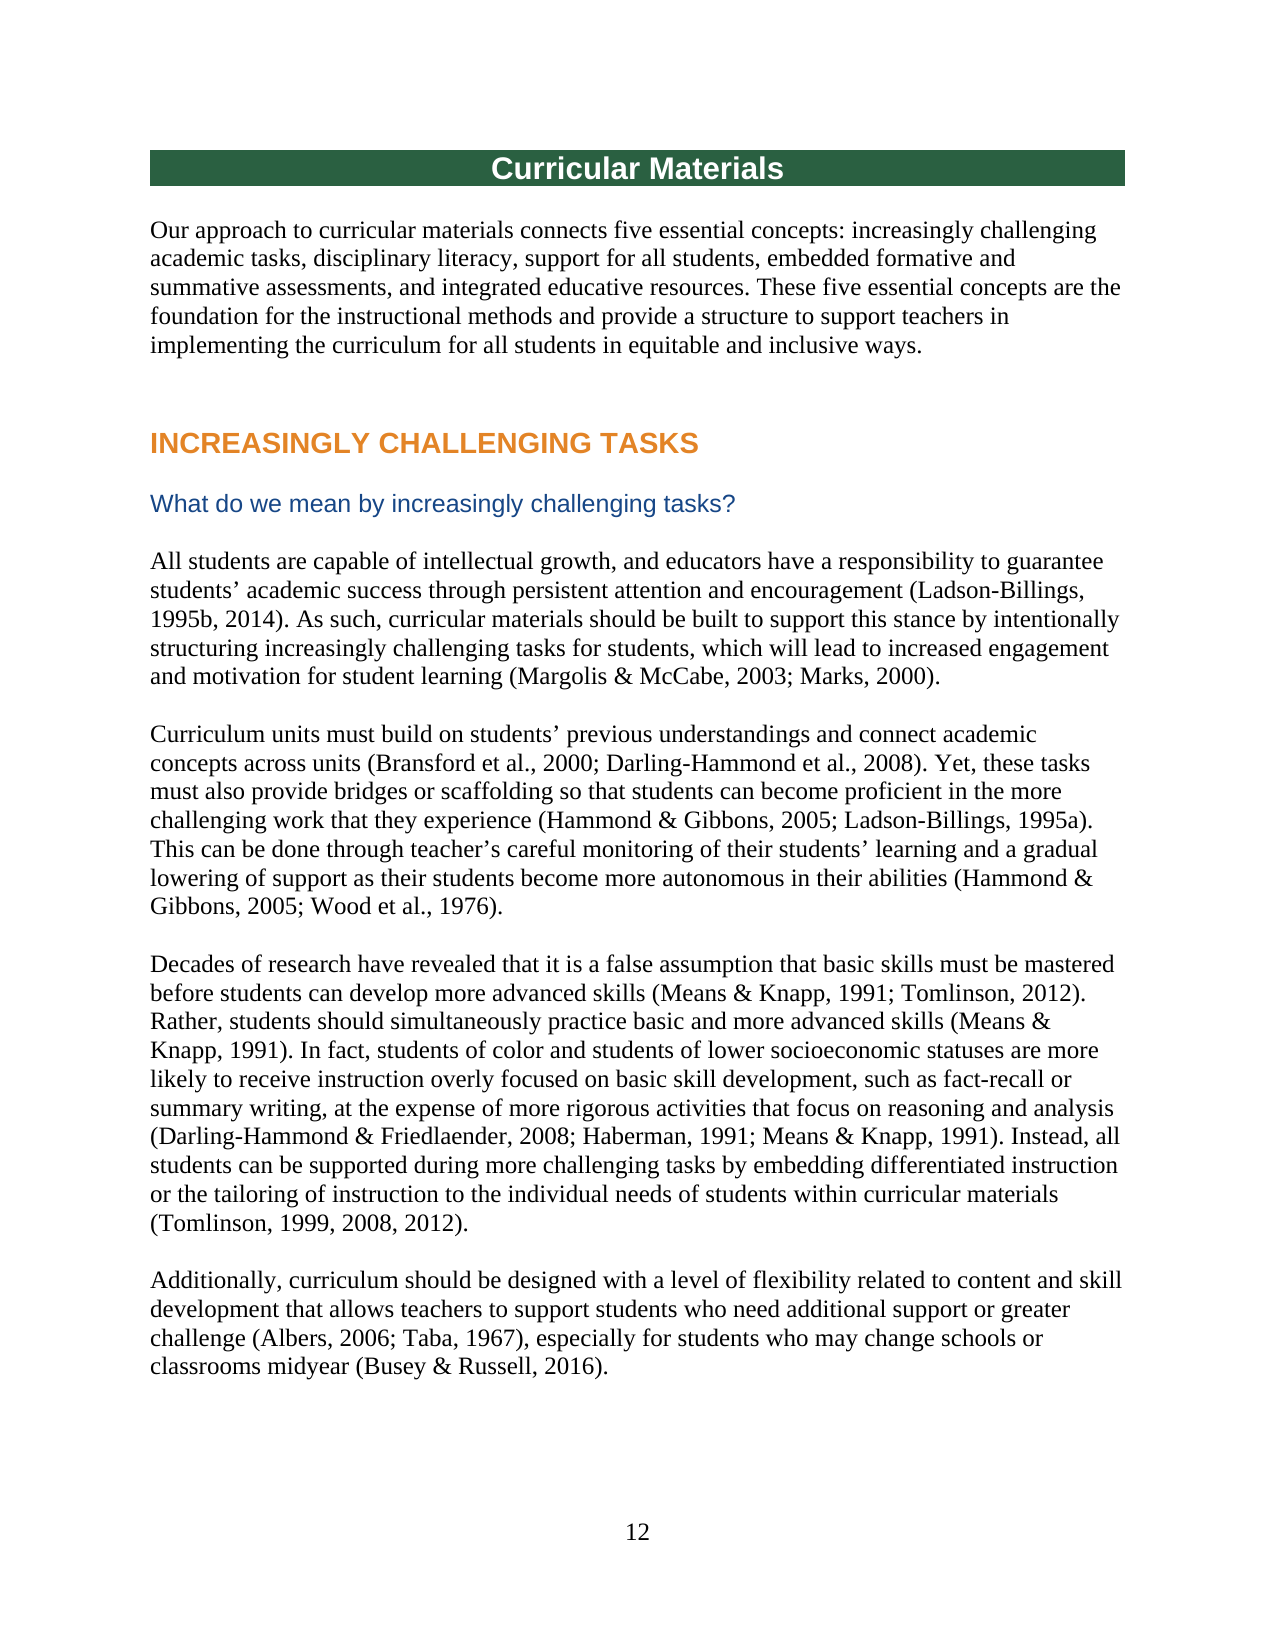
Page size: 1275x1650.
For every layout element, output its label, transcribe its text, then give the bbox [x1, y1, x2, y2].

text What do we mean by increasingly challenging tasks? [150, 489, 1125, 518]
text All students are capable of intellectual growth, and educators have a responsibility to guarantee students’ academic success through persistent attention and encouragement (Ladson-Billings, 1995b, 2014). As such, curricular materials should be built to support this stance by intentionally structuring increasingly challenging tasks for students, which will lead to increased engagement and motivation for student learning (Margolis & McCabe, 2003; Marks, 2000). [150, 546, 1125, 690]
text Curriculum units must build on students’ previous understandings and connect academic concepts across units (Bransford et al., 2000; Darling-Hammond et al., 2008). Yet, these tasks must also provide bridges or scaffolding so that students can become proficient in the more challenging work that they experience (Hammond & Gibbons, 2005; Ladson-Billings, 1995a). This can be done through teacher’s careful monitoring of their students’ learning and a gradual lowering of support as their students become more autonomous in their abilities (Hammond & Gibbons, 2005; Wood et al., 1976). [150, 719, 1125, 920]
text INCREASINGLY CHALLENGING TASKS [150, 427, 1125, 460]
text Decades of research have revealed that it is a false assumption that basic skills must be mastered before students can develop more advanced skills (Means & Knapp, 1991; Tomlinson, 2012). Rather, students should simultaneously practice basic and more advanced skills (Means & Knapp, 1991). In fact, students of color and students of lower socioeconomic statuses are more likely to receive instruction overly focused on basic skill development, such as fact-recall or summary writing, at the expense of more rigorous activities that focus on reasoning and analysis (Darling-Hammond & Friedlaender, 2008; Haberman, 1991; Means & Knapp, 1991). Instead, all students can be supported during more challenging tasks by embedding differentiated instruction or the tailoring of instruction to the individual needs of students within curricular materials (Tomlinson, 1999, 2008, 2012). [150, 949, 1125, 1236]
text Additionally, curriculum should be designed with a level of flexibility related to content and skill development that allows teachers to support students who need additional support or greater challenge (Albers, 2006; Taba, 1967), especially for students who may change schools or classrooms midyear (Busey & Russell, 2016). [150, 1265, 1125, 1380]
text Curricular Materials [150, 150, 1125, 186]
text Our approach to curricular materials connects five essential concepts: increasingly challenging academic tasks, disciplinary literacy, support for all students, embedded formative and summative assessments, and integrated educative resources. These five essential concepts are the foundation for the instructional methods and provide a structure to support teachers in implementing the curriculum for all students in equitable and inclusive ways. [150, 215, 1125, 358]
